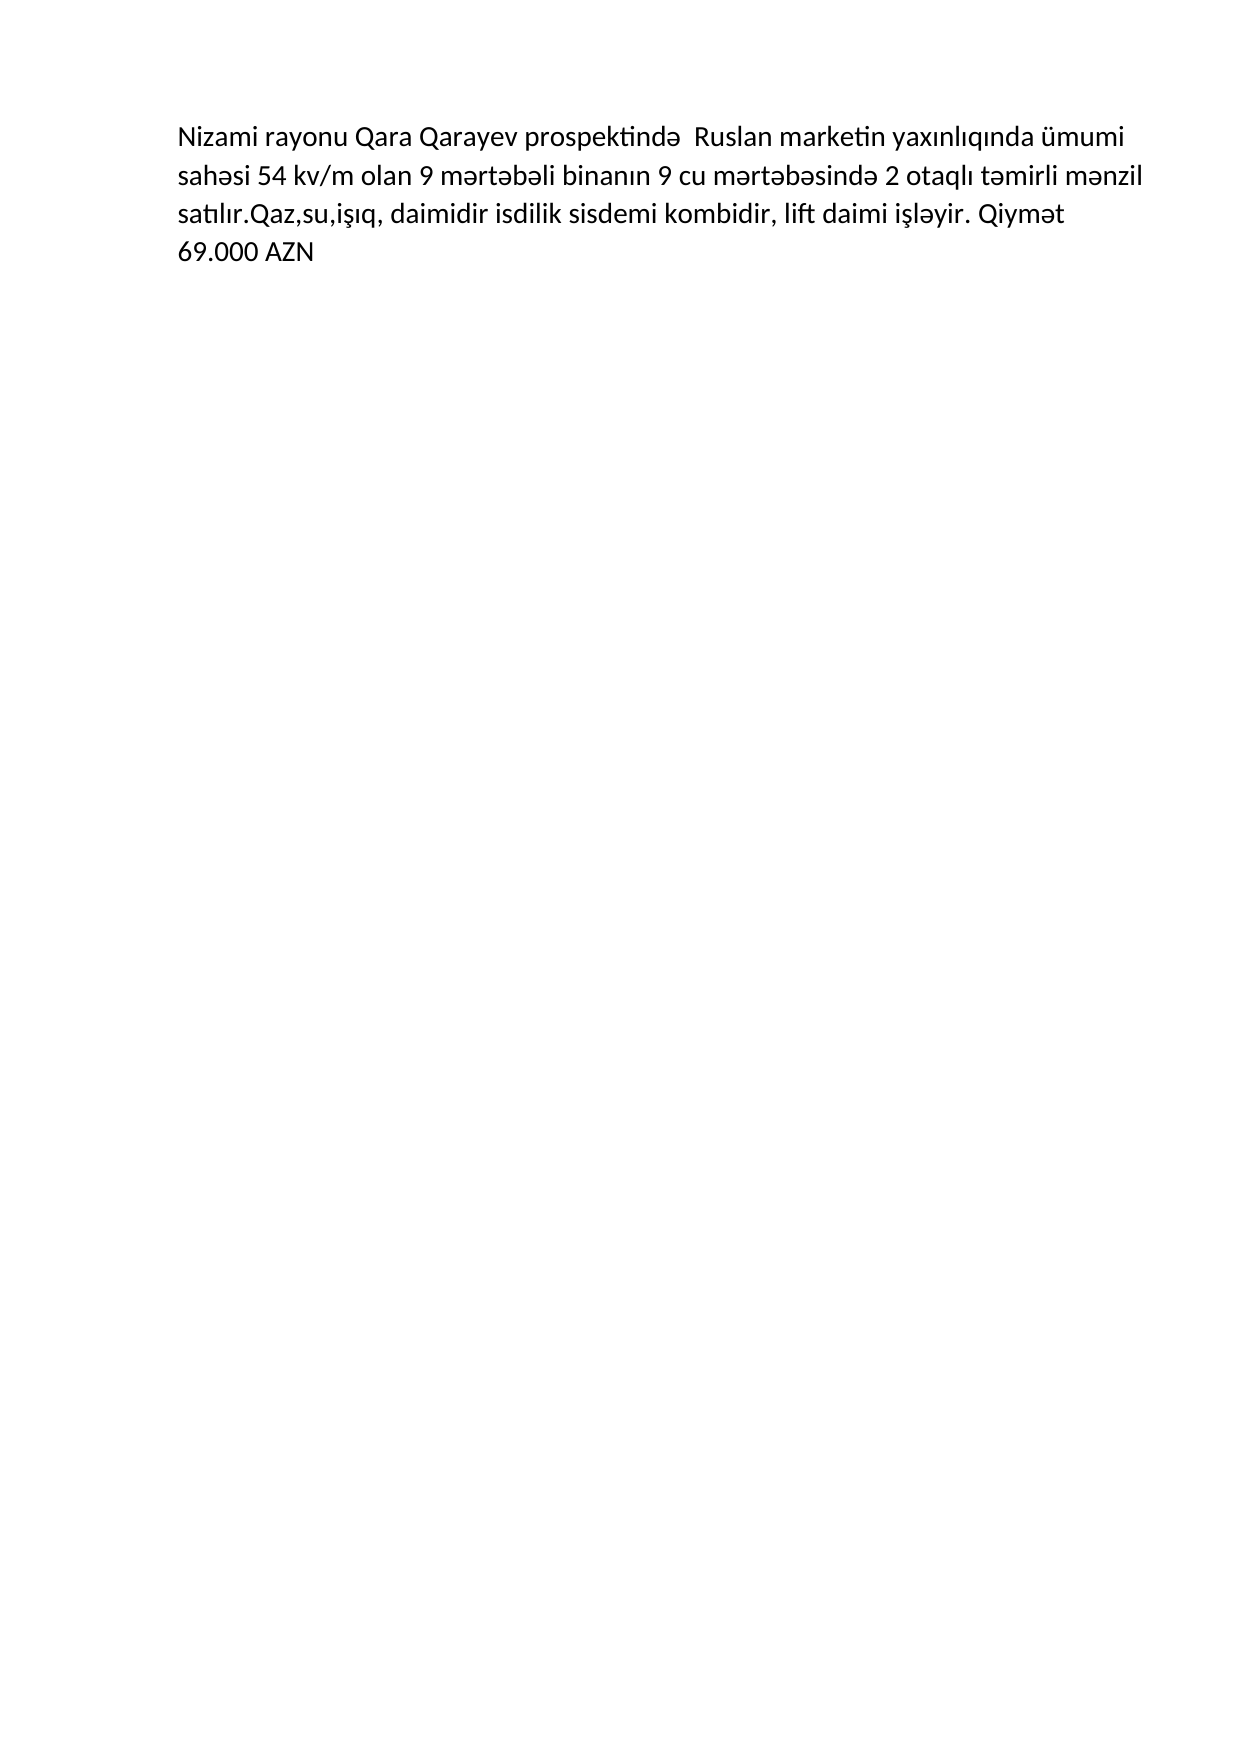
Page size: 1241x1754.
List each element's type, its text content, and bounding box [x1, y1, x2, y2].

text Nizami rayonu Qara Qarayev prospektində Ruslan marketin yaxınlıqında ümumi sahəsi 54 kv/m olan 9 mərtəbəli binanın 9 cu mərtəbəsində 2 otaqlı təmirli mənzil satılır.Qaz,su,işıq, daimidir isdilik sisdemi kombidir, lift daimi işləyir. Qiymət 69.000 AZN [177, 118, 1152, 269]
